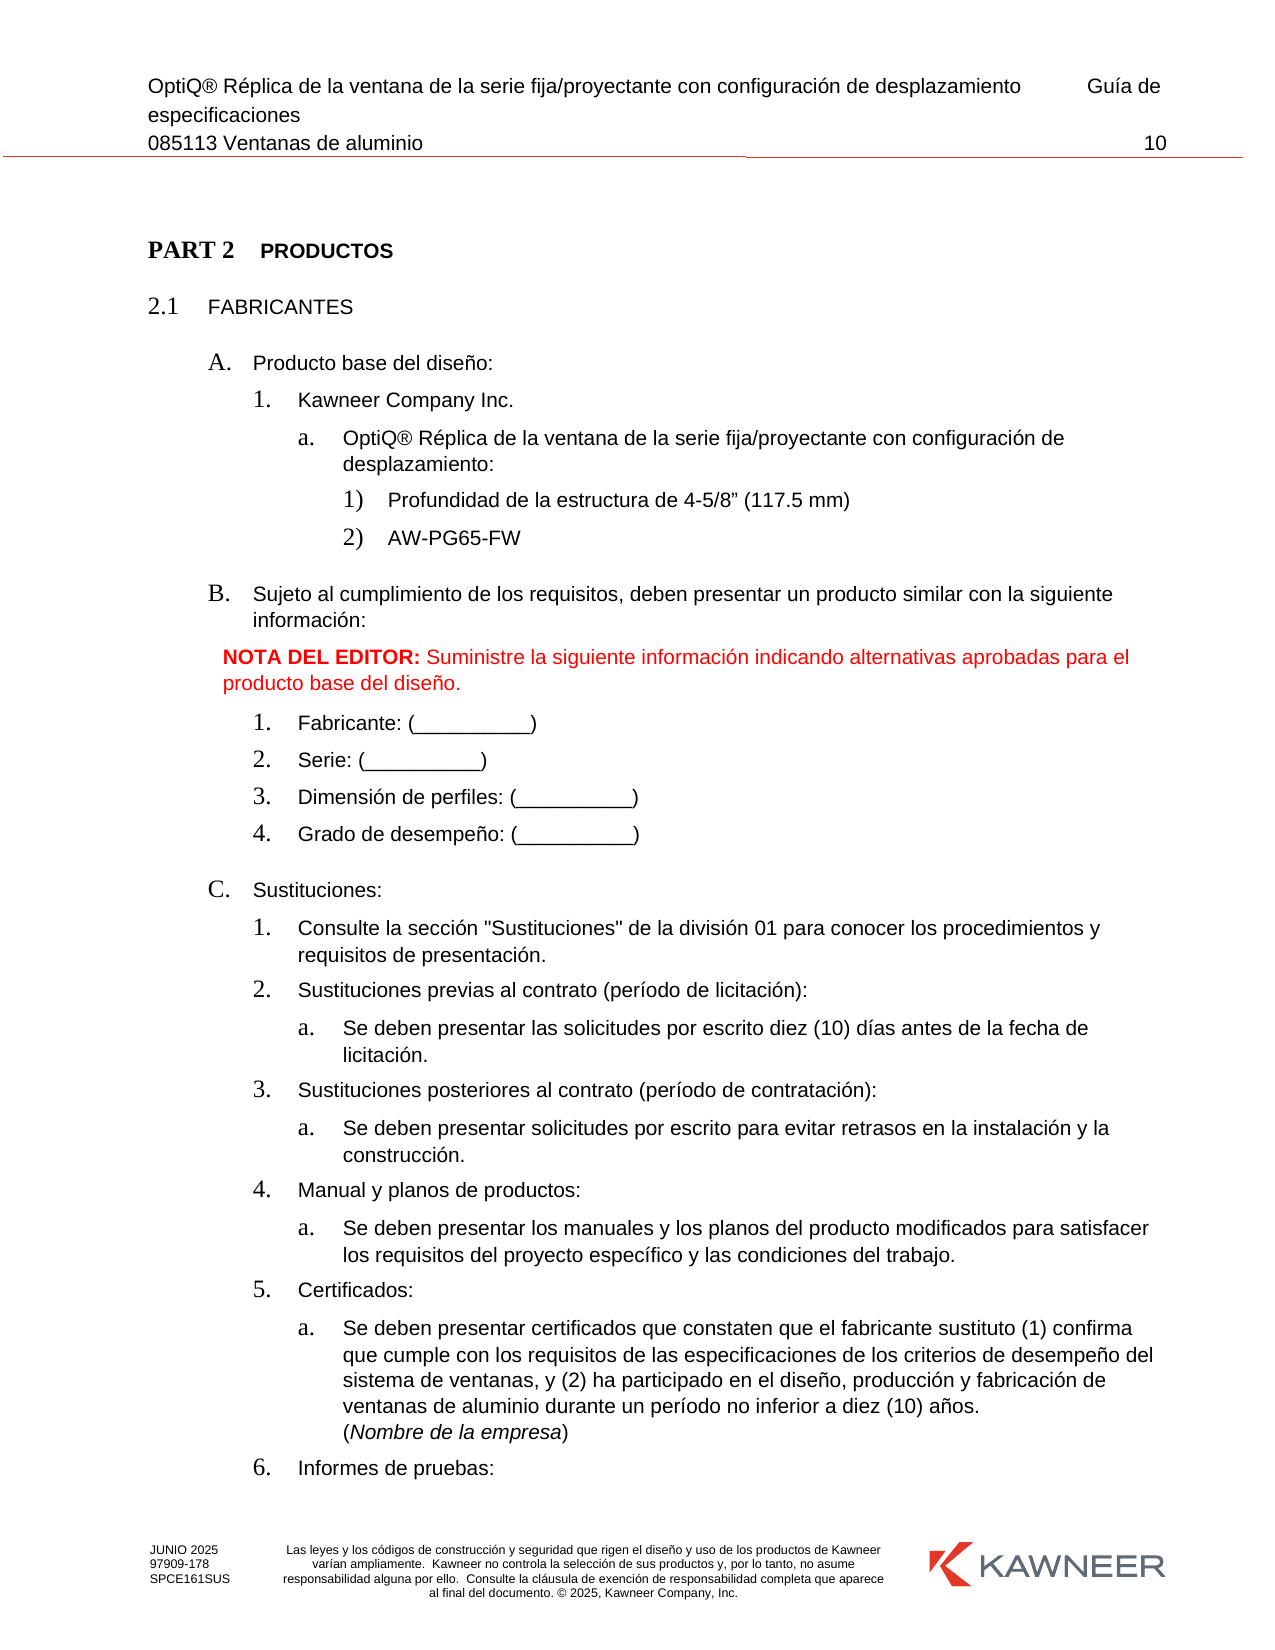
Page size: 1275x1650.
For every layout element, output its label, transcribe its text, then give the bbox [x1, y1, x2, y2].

picture [929, 1542, 1166, 1592]
subtitle Fabricantes [148, 291, 1169, 320]
subtitle Serie: (__________) [253, 744, 1169, 773]
subtitle Se deben presentar las solicitudes por escrito diez (10) días antes de la fecha de licitación. [298, 1012, 1169, 1066]
subtitle Certificados: [253, 1274, 1169, 1303]
subtitle AW-PG65-FW [343, 522, 1169, 550]
subtitle Se deben presentar los manuales y los planos del producto modificados para satisfacer los requisitos del proyecto específico y las condiciones del trabajo. [298, 1212, 1169, 1266]
subtitle Grado de desempeño: (__________) [253, 818, 1169, 847]
subtitle OptiQ® Réplica de la ventana de la serie fija/proyectante con configuración de desplazamiento: [298, 422, 1169, 476]
subtitle Dimensión de perfiles: (__________) [253, 781, 1169, 810]
subtitle Kawneer Company Inc. [253, 384, 1169, 413]
subtitle Producto base del diseño: [208, 347, 1169, 376]
subtitle Consulte la sección "Sustituciones" de la división 01 para conocer los procedimientos y requisitos de presentación. [253, 912, 1169, 966]
subtitle Informes de pruebas: [253, 1452, 1169, 1481]
subtitle Sustituciones: [208, 874, 1169, 903]
subtitle Se deben presentar solicitudes por escrito para evitar retrasos en la instalación y la construcción. [298, 1112, 1169, 1166]
list NOTA DEL EDITOR: Suministre la siguiente información indicando alternativas aprobadas para el producto base del diseño. [185, 644, 1169, 694]
subtitle Sustituciones posteriores al contrato (período de contratación): [253, 1074, 1169, 1103]
subtitle PRODUCTOS [148, 235, 1169, 264]
subtitle Se deben presentar certificados que constaten que el fabricante sustituto (1) confirma que cumple con los requisitos de las especificaciones de los criterios de desempeño del sistema de ventanas, y (2) ha participado en el diseño, producción y fabricación de ventanas de aluminio durante un período no inferior a diez (10) años. (Nombre de la empresa) [298, 1312, 1169, 1444]
subtitle Sustituciones previas al contrato (período de licitación): [253, 974, 1169, 1003]
subtitle Sujeto al cumplimiento de los requisitos, deben presentar un producto similar con la siguiente información: [208, 578, 1169, 632]
subtitle Fabricante: (__________) [253, 707, 1169, 735]
subtitle Profundidad de la estructura de 4-5/8” (117.5 mm) [343, 484, 1169, 513]
subtitle Manual y planos de productos: [253, 1174, 1169, 1203]
